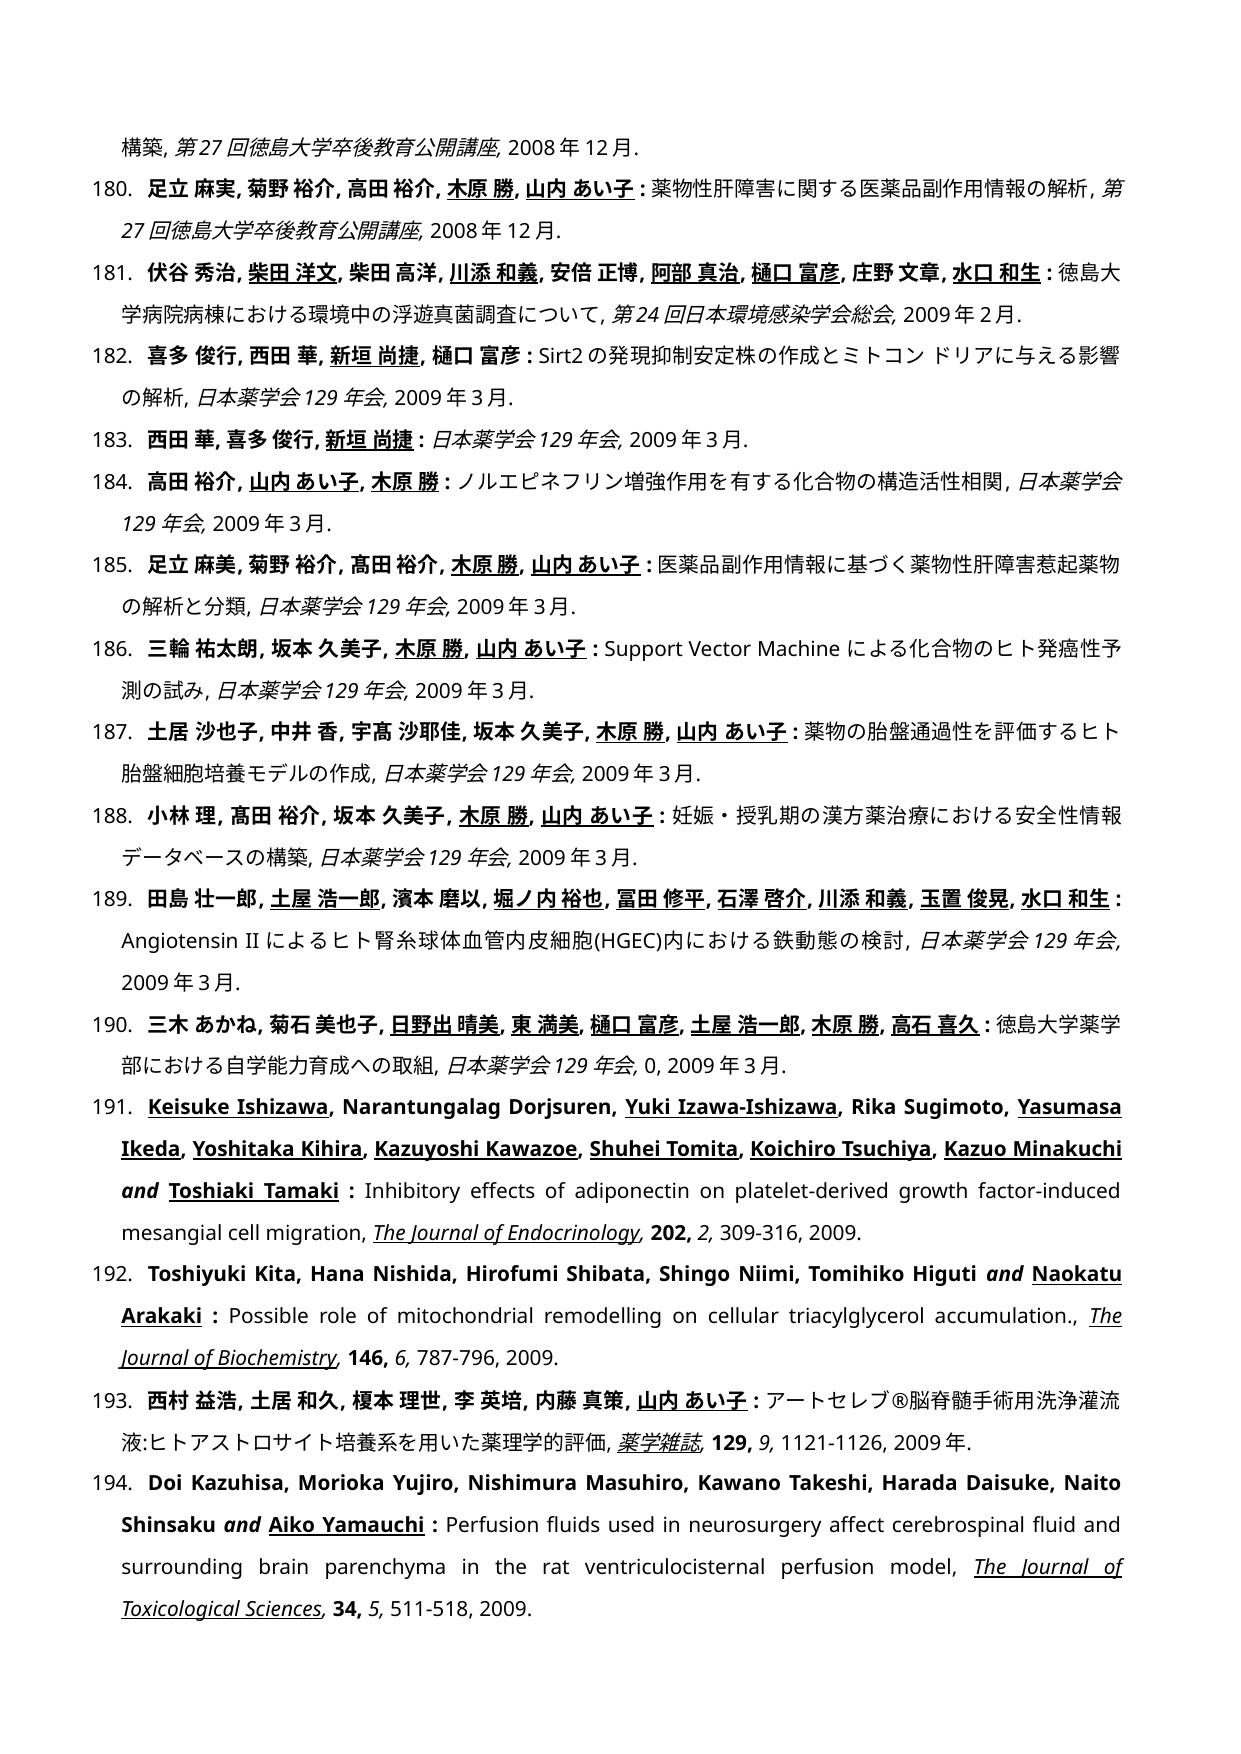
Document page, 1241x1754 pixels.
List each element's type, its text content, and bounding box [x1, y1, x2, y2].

list 三木 あかね, 菊石 美也子, 日野出 晴美, 東 満美, 樋口 富彦, 土屋 浩一郎, 木原 勝, 高石 喜久 : 徳島大学薬学部における自学能力育成への取組, 日本薬学会129年会, 0, 2009年3月. [92, 1002, 1122, 1086]
list Doi Kazuhisa, Morioka Yujiro, Nishimura Masuhiro, Kawano Takeshi, Harada Daisuke, Naito Shinsaku and Aiko Yamauchi : Perfusion fluids used in neurosurgery affect cerebrospinal fluid and surrounding brain parenchyma in the rat ventriculocisternal perfusion model, The Journal of Toxicological Sciences, 34, 5, 511-518, 2009. [92, 1462, 1122, 1629]
list 土居 沙也子, 中井 香, 宇髙 沙耶佳, 坂本 久美子, 木原 勝, 山内 あい子 : 薬物の胎盤通過性を評価するヒト胎盤細胞培養モデルの作成, 日本薬学会129年会, 2009年3月. [92, 710, 1122, 793]
list Keisuke Ishizawa, Narantungalag Dorjsuren, Yuki Izawa-Ishizawa, Rika Sugimoto, Yasumasa Ikeda, Yoshitaka Kihira, Kazuyoshi Kawazoe, Shuhei Tomita, Koichiro Tsuchiya, Kazuo Minakuchi and Toshiaki Tamaki : Inhibitory effects of adiponectin on platelet-derived growth factor-induced mesangial cell migration, The Journal of Endocrinology, 202, 2, 309-316, 2009. [92, 1086, 1122, 1253]
list 足立 麻実, 菊野 裕介, 高田 裕介, 木原 勝, 山内 あい子 : 薬物性肝障害に関する医薬品副作用情報の解析, 第27回徳島大学卒後教育公開講座, 2008年12月. [92, 167, 1122, 250]
list 西村 益浩, 土居 和久, 榎本 理世, 李 英培, 内藤 真策, 山内 あい子 : アートセレブ®脳脊髄手術用洗浄灌流液:ヒトアストロサイト培養系を用いた薬理学的評価, 薬学雑誌, 129, 9, 1121-1126, 2009年. [92, 1378, 1122, 1462]
list 喜多 俊行, 西田 華, 新垣 尚捷, 樋口 富彦 : Sirt2の発現抑制安定株の作成とミトコン ドリアに与える影響の解析, 日本薬学会129年会, 2009年3月. [92, 334, 1122, 417]
list 伏谷 秀治, 柴田 洋文, 柴田 高洋, 川添 和義, 安倍 正博, 阿部 真治, 樋口 富彦, 庄野 文章, 水口 和生 : 徳島大学病院病棟における環境中の浮遊真菌調査について, 第24回日本環境感染学会総会, 2009年2月. [92, 250, 1122, 334]
list 田島 壮一郎, 土屋 浩一郎, 濱本 磨以, 堀ノ内 裕也, 冨田 修平, 石澤 啓介, 川添 和義, 玉置 俊晃, 水口 和生 : Angiotensin IIによるヒト腎糸球体血管内皮細胞(HGEC)内における鉄動態の検討, 日本薬学会129年会, 2009年3月. [92, 877, 1122, 1002]
list 西田 華, 喜多 俊行, 新垣 尚捷 : 日本薬学会129年会, 2009年3月. [92, 417, 1122, 459]
list 小林 理, 髙田 裕介, 坂本 久美子, 木原 勝, 山内 あい子 : 妊娠・授乳期の漢方薬治療における安全性情報データベースの構築, 日本薬学会129年会, 2009年3月. [92, 793, 1122, 877]
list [92, 125, 1122, 167]
list 三輪 祐太朗, 坂本 久美子, 木原 勝, 山内 あい子 : Support Vector Machine による化合物のヒト発癌性予測の試み, 日本薬学会129年会, 2009年3月. [92, 626, 1122, 710]
list 高田 裕介, 山内 あい子, 木原 勝 : ノルエピネフリン増強作用を有する化合物の構造活性相関, 日本薬学会129年会, 2009年3月. [92, 459, 1122, 543]
list Toshiyuki Kita, Hana Nishida, Hirofumi Shibata, Shingo Niimi, Tomihiko Higuti and Naokatu Arakaki : Possible role of mitochondrial remodelling on cellular triacylglycerol accumulation., The Journal of Biochemistry, 146, 6, 787-796, 2009. [92, 1253, 1122, 1378]
list 足立 麻美, 菊野 裕介, 髙田 裕介, 木原 勝, 山内 あい子 : 医薬品副作用情報に基づく薬物性肝障害惹起薬物の解析と分類, 日本薬学会129年会, 2009年3月. [92, 543, 1122, 626]
